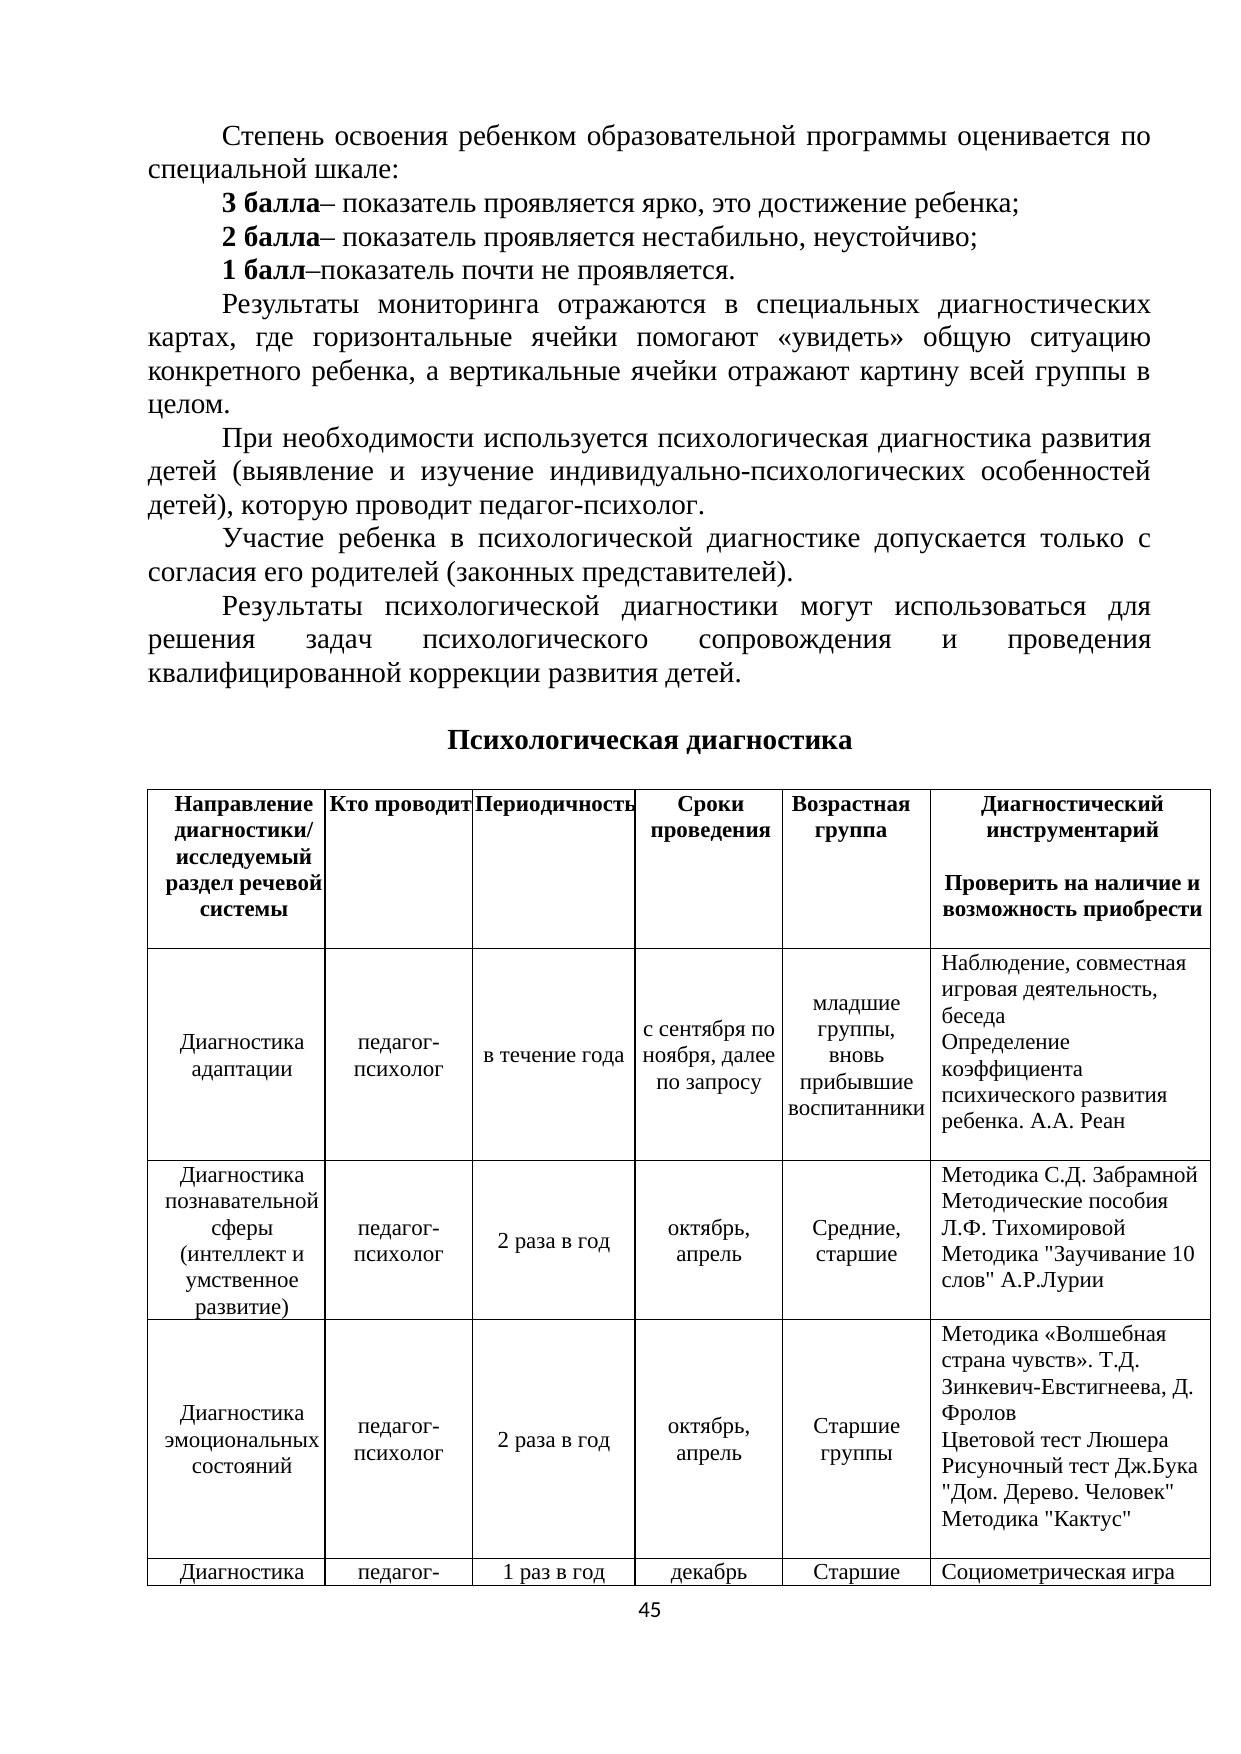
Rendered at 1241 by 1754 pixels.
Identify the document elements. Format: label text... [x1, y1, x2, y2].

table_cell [148, 1559, 324, 1585]
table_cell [931, 1559, 1210, 1585]
table_cell педагог-психолог [326, 949, 472, 1160]
table_header Сроки проведения [636, 790, 782, 948]
table_cell педагог-психолог [326, 1161, 472, 1319]
table_cell педагог-психолог [326, 1320, 472, 1557]
table_cell октябрь, апрель [636, 1161, 782, 1319]
table_header Кто проводит [326, 790, 472, 948]
table_cell педагог-психолог [326, 1559, 472, 1585]
table_cell декабрь [636, 1559, 782, 1585]
table_cell октябрь, апрель [636, 1320, 782, 1557]
text 3 балла– показатель проявляется ярко, это достижение ребенка; [148, 185, 1152, 219]
table_cell 1 раз в год [473, 1559, 634, 1585]
table_cell Диагностика адаптации [148, 949, 324, 1160]
table_cell Методика С.Д. Забрамной Методические пособия Л.Ф. Тихомировой Методика "Заучивание 10 слов" А.Р.Лурии [931, 1161, 1210, 1319]
table_cell с сентября по ноября, далее по запросу [636, 949, 782, 1160]
list Участие ребенка в психологической диагностике допускается только с согласия его родителей (законных представителей). [148, 521, 1152, 588]
text 1 балл–показатель почти не проявляется. [148, 252, 1152, 286]
list Результаты психологической диагностики могут использоваться для решения задач психологического сопровождения и проведения квалифицированной коррекции развития детей. [148, 588, 1152, 688]
text Степень освоения ребенком образовательной программы оценивается по специальной шкале: [148, 118, 1152, 185]
table_cell Средние, старшие [783, 1161, 930, 1319]
table_header Диагностический инструментарий Проверить на наличие и возможность приобрести [931, 790, 1210, 948]
text Результаты мониторинга отражаются в специальных диагностических картах, где горизонтальные ячейки помогают «увидеть» общую ситуацию конкретного ребенка, а вертикальные ячейки отражают картину всей группы в целом. [148, 286, 1152, 420]
table_cell Наблюдение, совместная игровая деятельность, беседа Определение коэффициента психического развития ребенка. А.А. Реан [931, 949, 1210, 1160]
table_header Направление диагностики/ исследуемый раздел речевой системы [148, 790, 324, 948]
table_header Периодичность [473, 790, 634, 948]
table_cell младшие группы, вновь прибывшие воспитанники [783, 949, 930, 1160]
table_cell в течение года [473, 949, 634, 1160]
table_header Возрастная группа [783, 790, 930, 948]
table_cell Методика «Волшебная страна чувств». Т.Д. Зинкевич-Евстигнеева, Д. Фролов Цветовой тест Люшера Рисуночный тест Дж.Бука "Дом. Дерево. Человек" Методика "Кактус" [931, 1320, 1210, 1557]
list Психологическая диагностика [148, 722, 1152, 755]
table_cell Диагностика познавательной сферы (интеллект и умственное развитие) [148, 1161, 324, 1319]
list При необходимости используется психологическая диагностика развития детей (выявление и изучение индивидуально-психологических особенностей детей), которую проводит педагог-психолог. [148, 420, 1152, 521]
table_cell Старшие группы [783, 1320, 930, 1557]
table_cell 2 раза в год [473, 1320, 634, 1557]
table_cell Старшие группы [783, 1559, 930, 1585]
table_cell Диагностика эмоциональных состояний [148, 1320, 324, 1557]
table_cell 2 раза в год [473, 1161, 634, 1319]
text 2 балла– показатель проявляется нестабильно, неустойчиво; [148, 219, 1152, 252]
